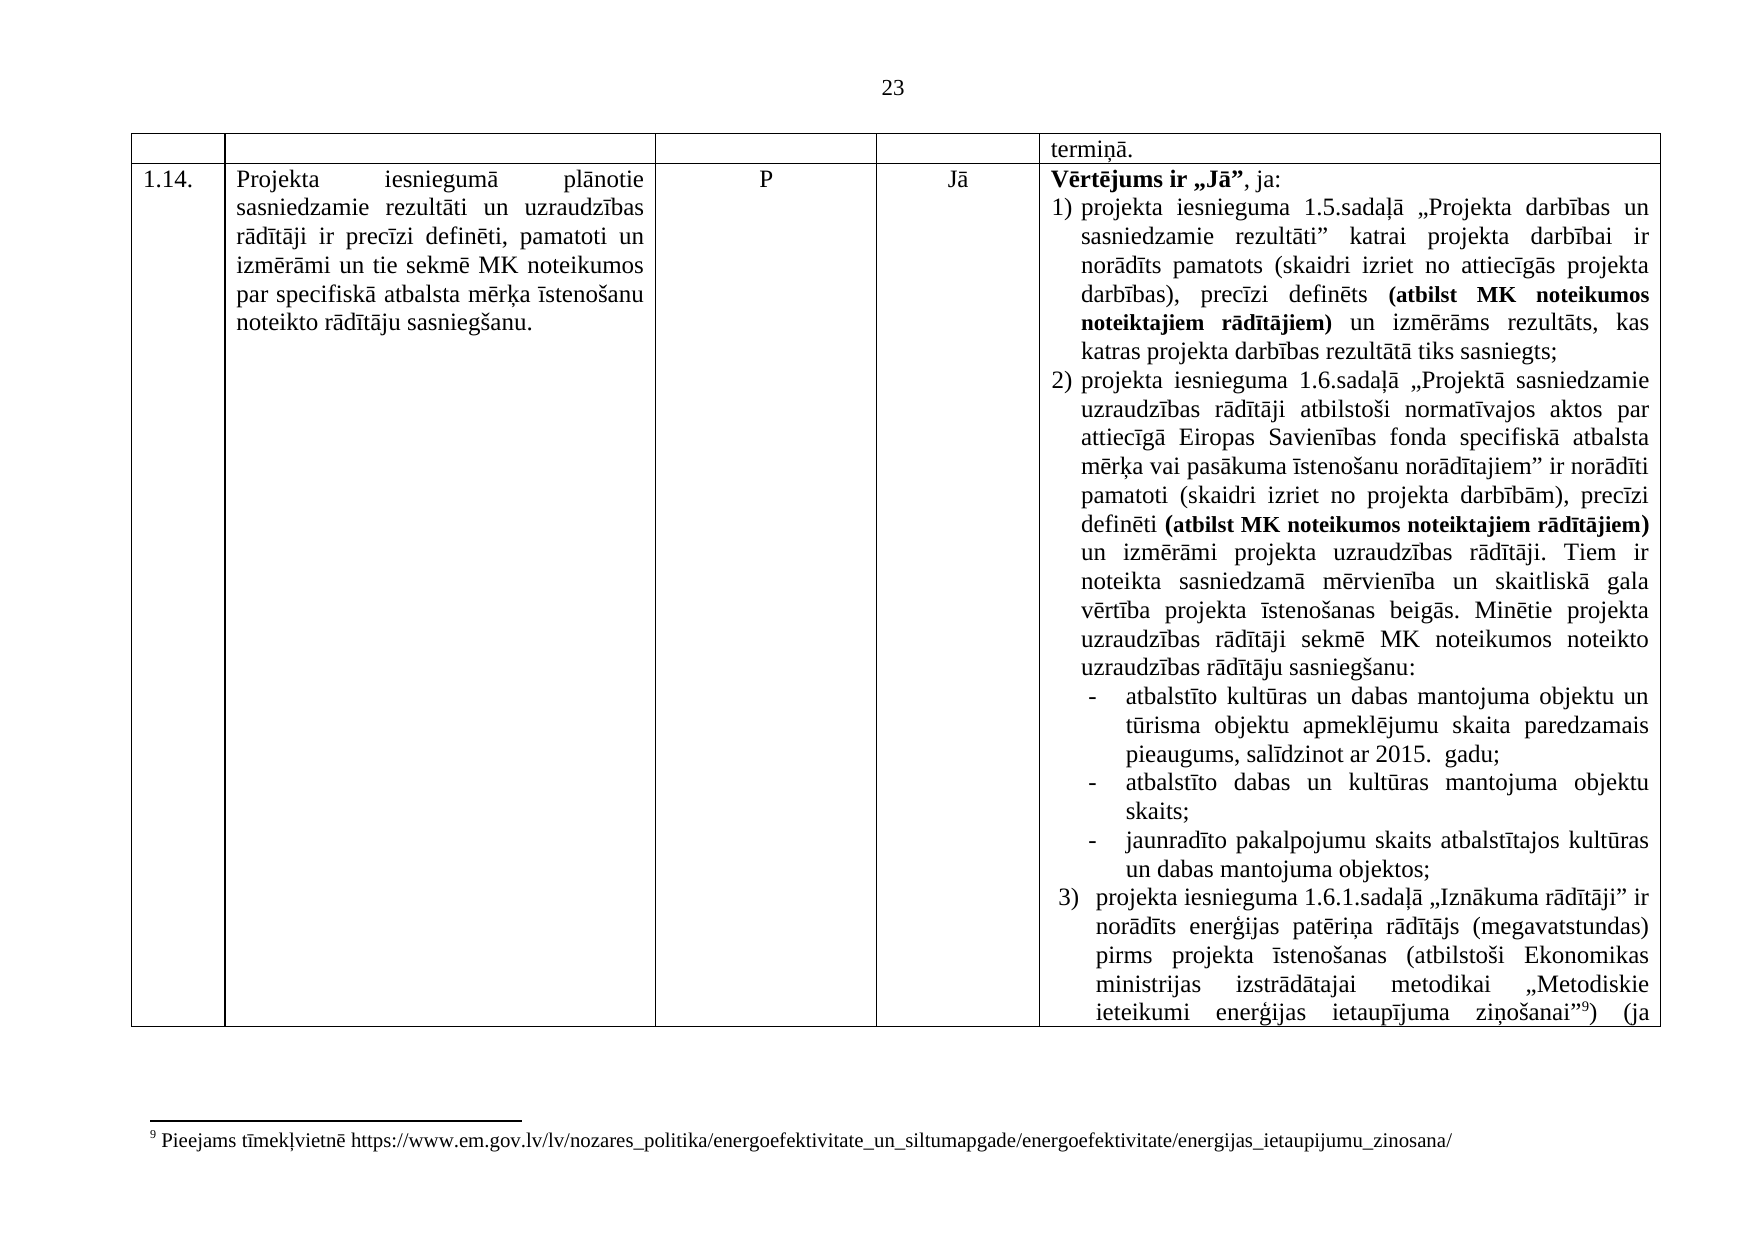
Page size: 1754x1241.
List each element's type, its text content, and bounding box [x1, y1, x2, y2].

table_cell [226, 164, 655, 1026]
table_cell P [656, 164, 876, 1026]
table_cell Jā [877, 164, 1039, 1026]
table_cell Nē [877, 134, 1039, 163]
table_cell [1040, 134, 1660, 163]
table_cell 1.14. [132, 164, 224, 1026]
